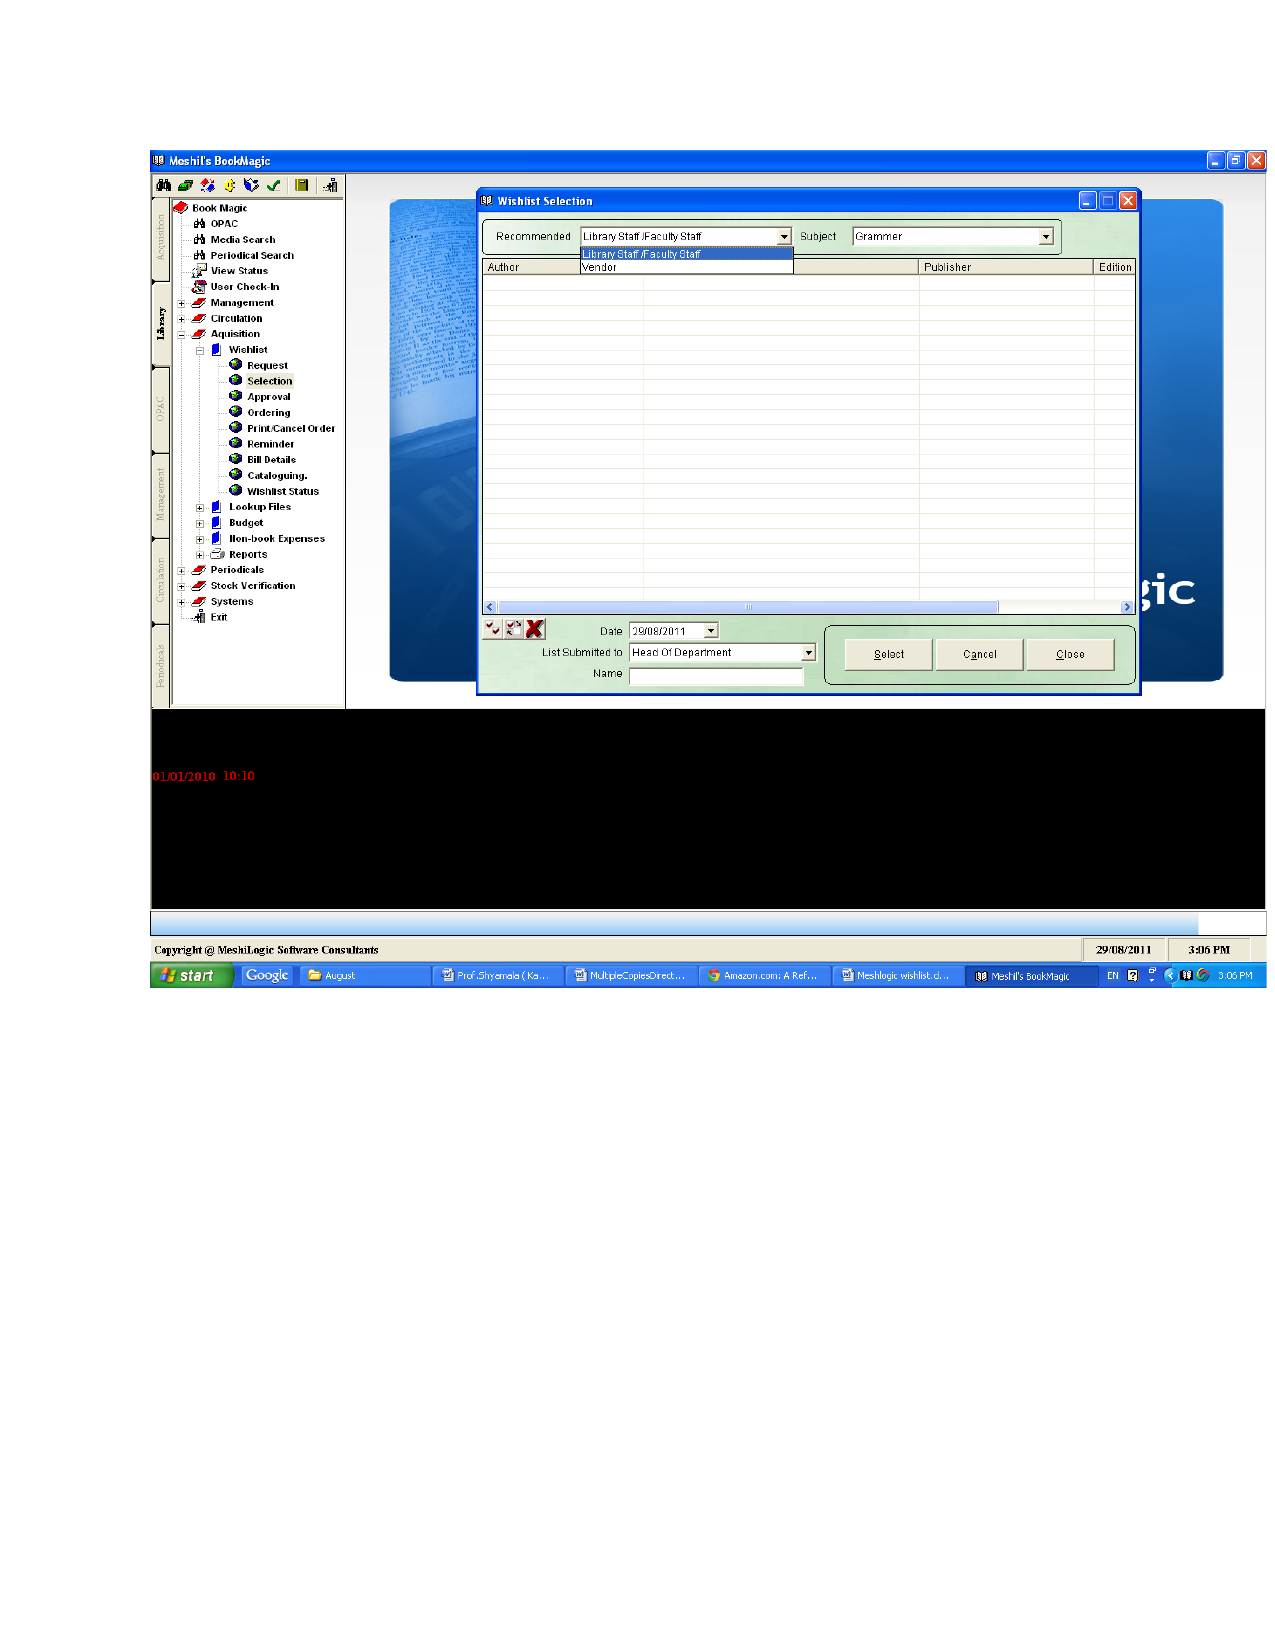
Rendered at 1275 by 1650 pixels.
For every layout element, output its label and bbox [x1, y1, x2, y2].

picture [150, 150, 1267, 988]
